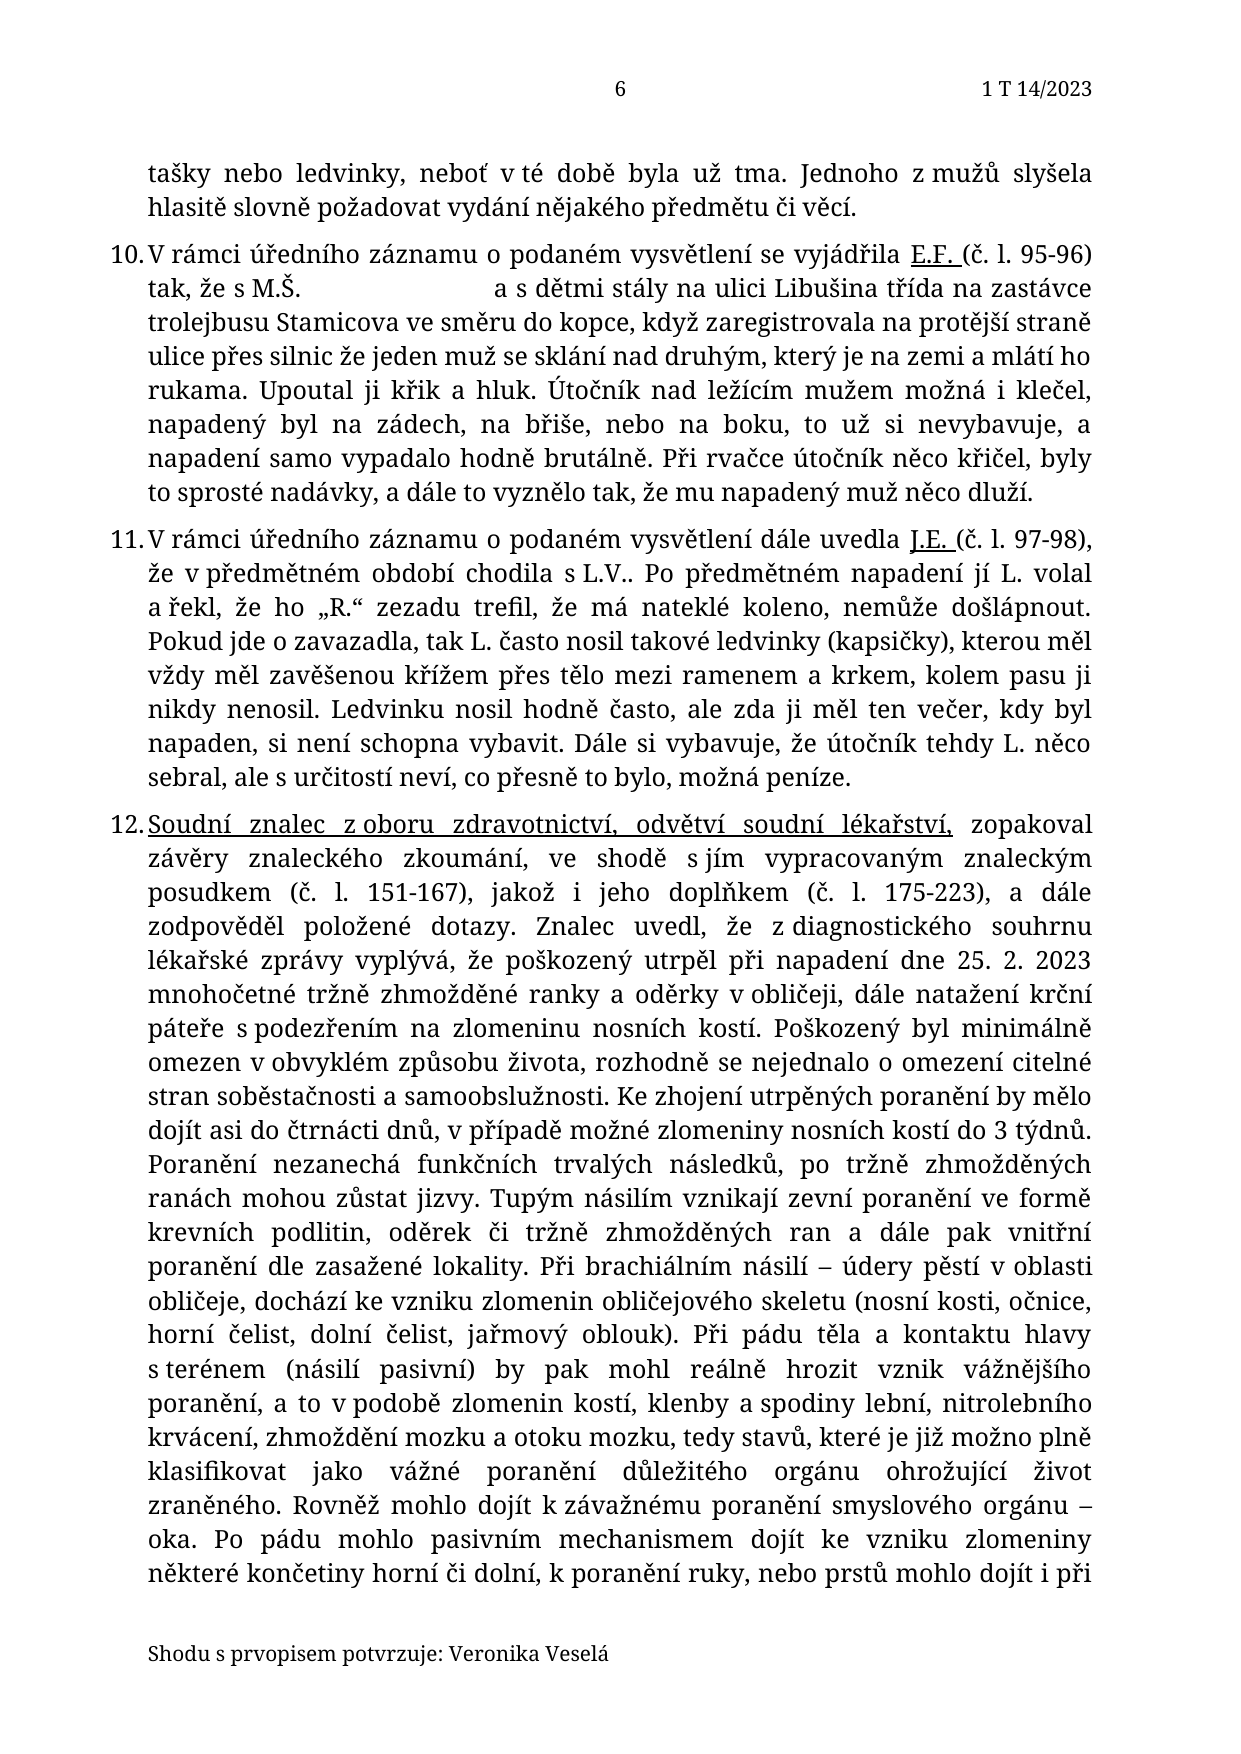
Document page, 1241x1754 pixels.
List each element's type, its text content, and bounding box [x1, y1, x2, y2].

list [110, 156, 1093, 224]
list V rámci úředního záznamu o podaném vysvětlení dále uvedla J.E. (č. l. 97-98), že v předmětném období chodila s L.V.. Po předmětném napadení jí L. volal a řekl, že ho „R.“ zezadu trefil, že má nateklé koleno, nemůže došlápnout. Pokud jde o zavazadla, tak L. často nosil takové ledvinky (kapsičky), kterou měl vždy měl zavěšenou křížem přes tělo mezi ramenem a krkem, kolem pasu ji nikdy nenosil. Ledvinku nosil hodně často, ale zda ji měl ten večer, kdy byl napaden, si není schopna vybavit. Dále si vybavuje, že útočník tehdy L. něco sebral, ale s určitostí neví, co přesně to bylo, možná peníze. [110, 521, 1093, 794]
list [110, 806, 1093, 1590]
list V rámci úředního záznamu o podaném vysvětlení se vyjádřila E.F. (č. l. 95-96) tak, že s M.Š. a s dětmi stály na ulici Libušina třída na zastávce trolejbusu Stamicova ve směru do kopce, když zaregistrovala na protější straně ulice přes silnic že jeden muž se sklání nad druhým, který je na zemi a mlátí ho rukama. Upoutal ji křik a hluk. Útočník nad ležícím mužem možná i klečel, napadený byl na zádech, na břiše, nebo na boku, to už si nevybavuje, a napadení samo vypadalo hodně brutálně. Při rvačce útočník něco křičel, byly to sprosté nadávky, a dále to vyznělo tak, že mu napadený muž něco dluží. [110, 236, 1093, 509]
